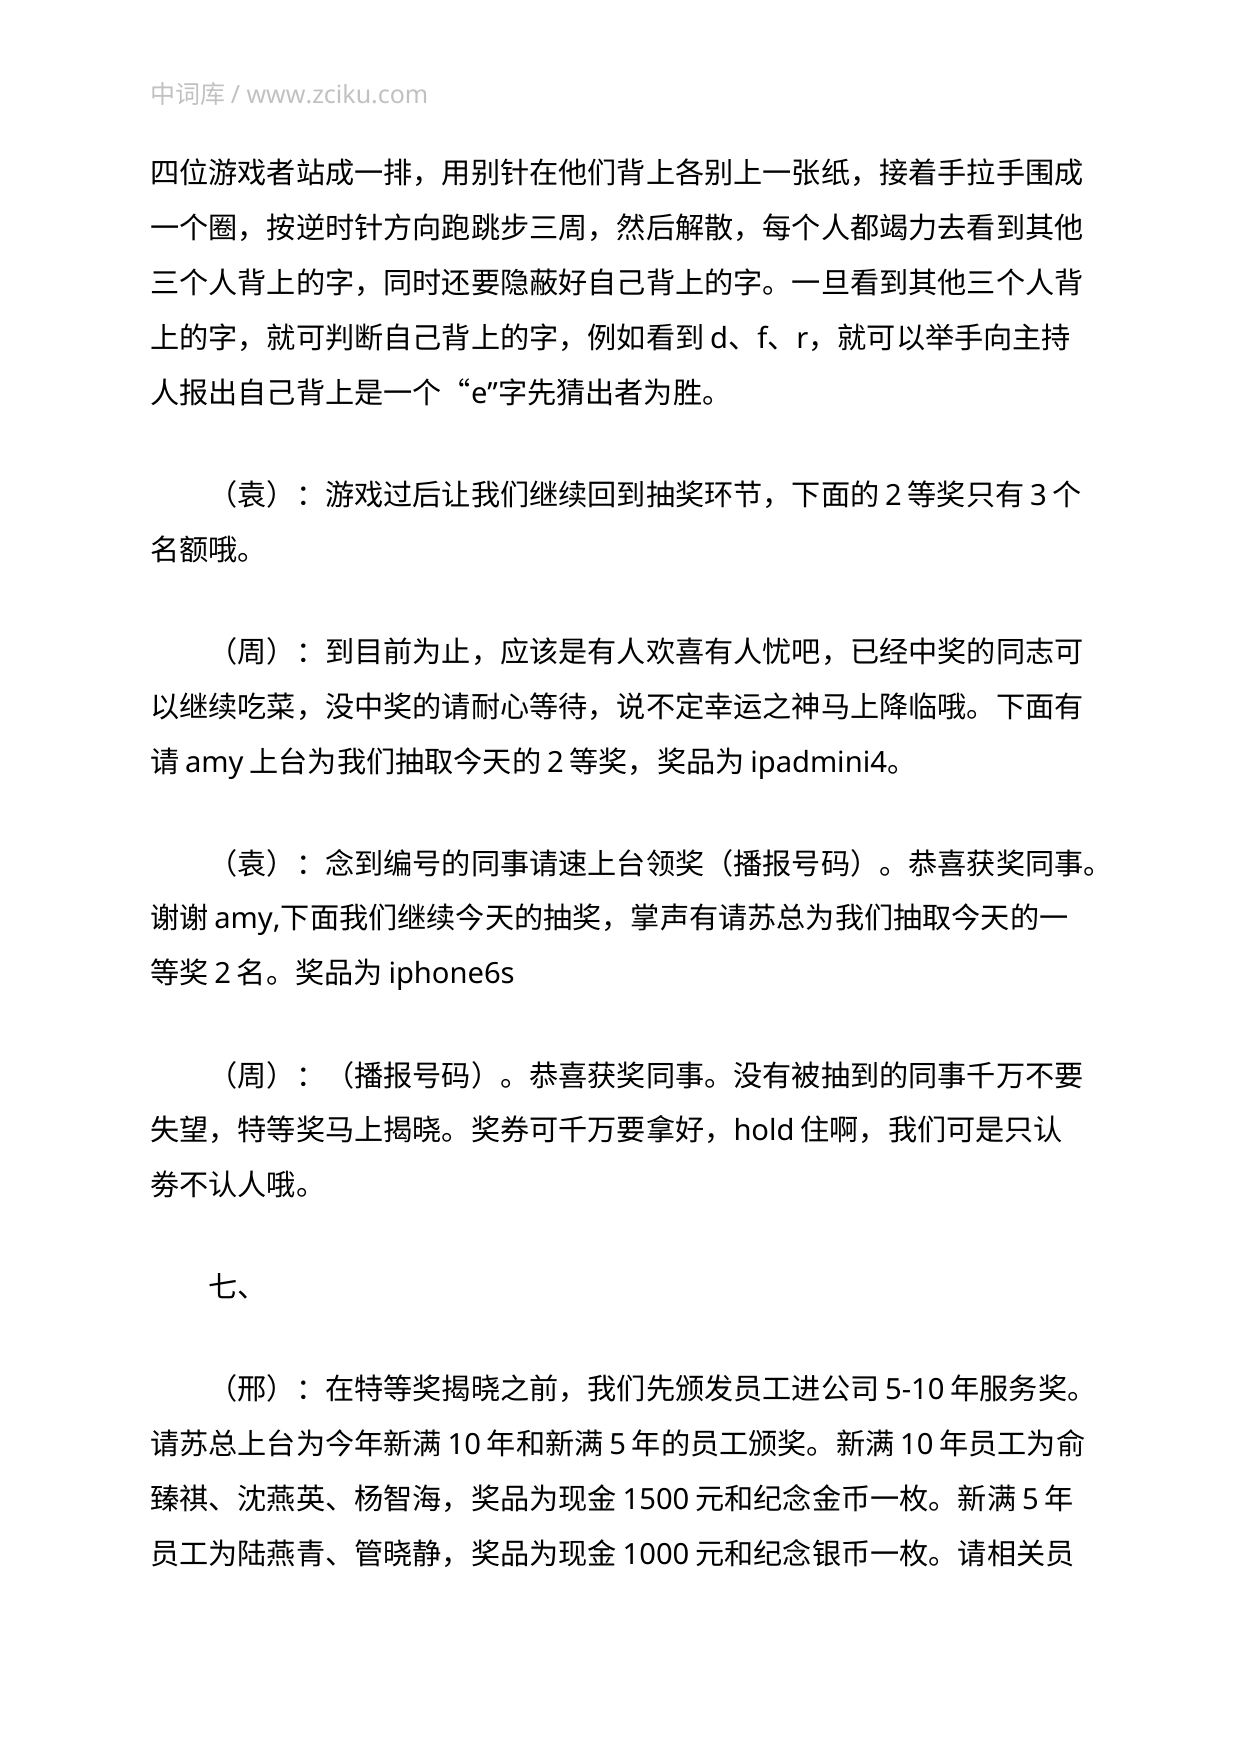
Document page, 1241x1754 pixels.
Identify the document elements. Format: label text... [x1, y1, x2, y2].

text （袁）：游戏过后让我们继续回到抽奖环节，下面的2等奖只有3个名额哦。 [150, 472, 1090, 569]
text （周）：到目前为止，应该是有人欢喜有人忧吧，已经中奖的同志可以继续吃菜，没中奖的请耐心等待，说不定幸运之神马上降临哦。下面有请amy上台为我们抽取今天的2等奖，奖品为ipadmini4。 [150, 628, 1090, 781]
text （袁）：念到编号的同事请速上台领奖（播报号码）。恭喜获奖同事。谢谢amy,下面我们继续今天的抽奖，掌声有请苏总为我们抽取今天的一等奖2名。奖品为iphone6s [150, 840, 1090, 992]
text （周）：（播报号码）。恭喜获奖同事。没有被抽到的同事千万不要失望，特等奖马上揭晓。奖券可千万要拿好，hold住啊，我们可是只认劵不认人哦。 [150, 1052, 1090, 1204]
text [150, 150, 1090, 412]
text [150, 1366, 1090, 1573]
text 七、 [150, 1264, 1090, 1306]
